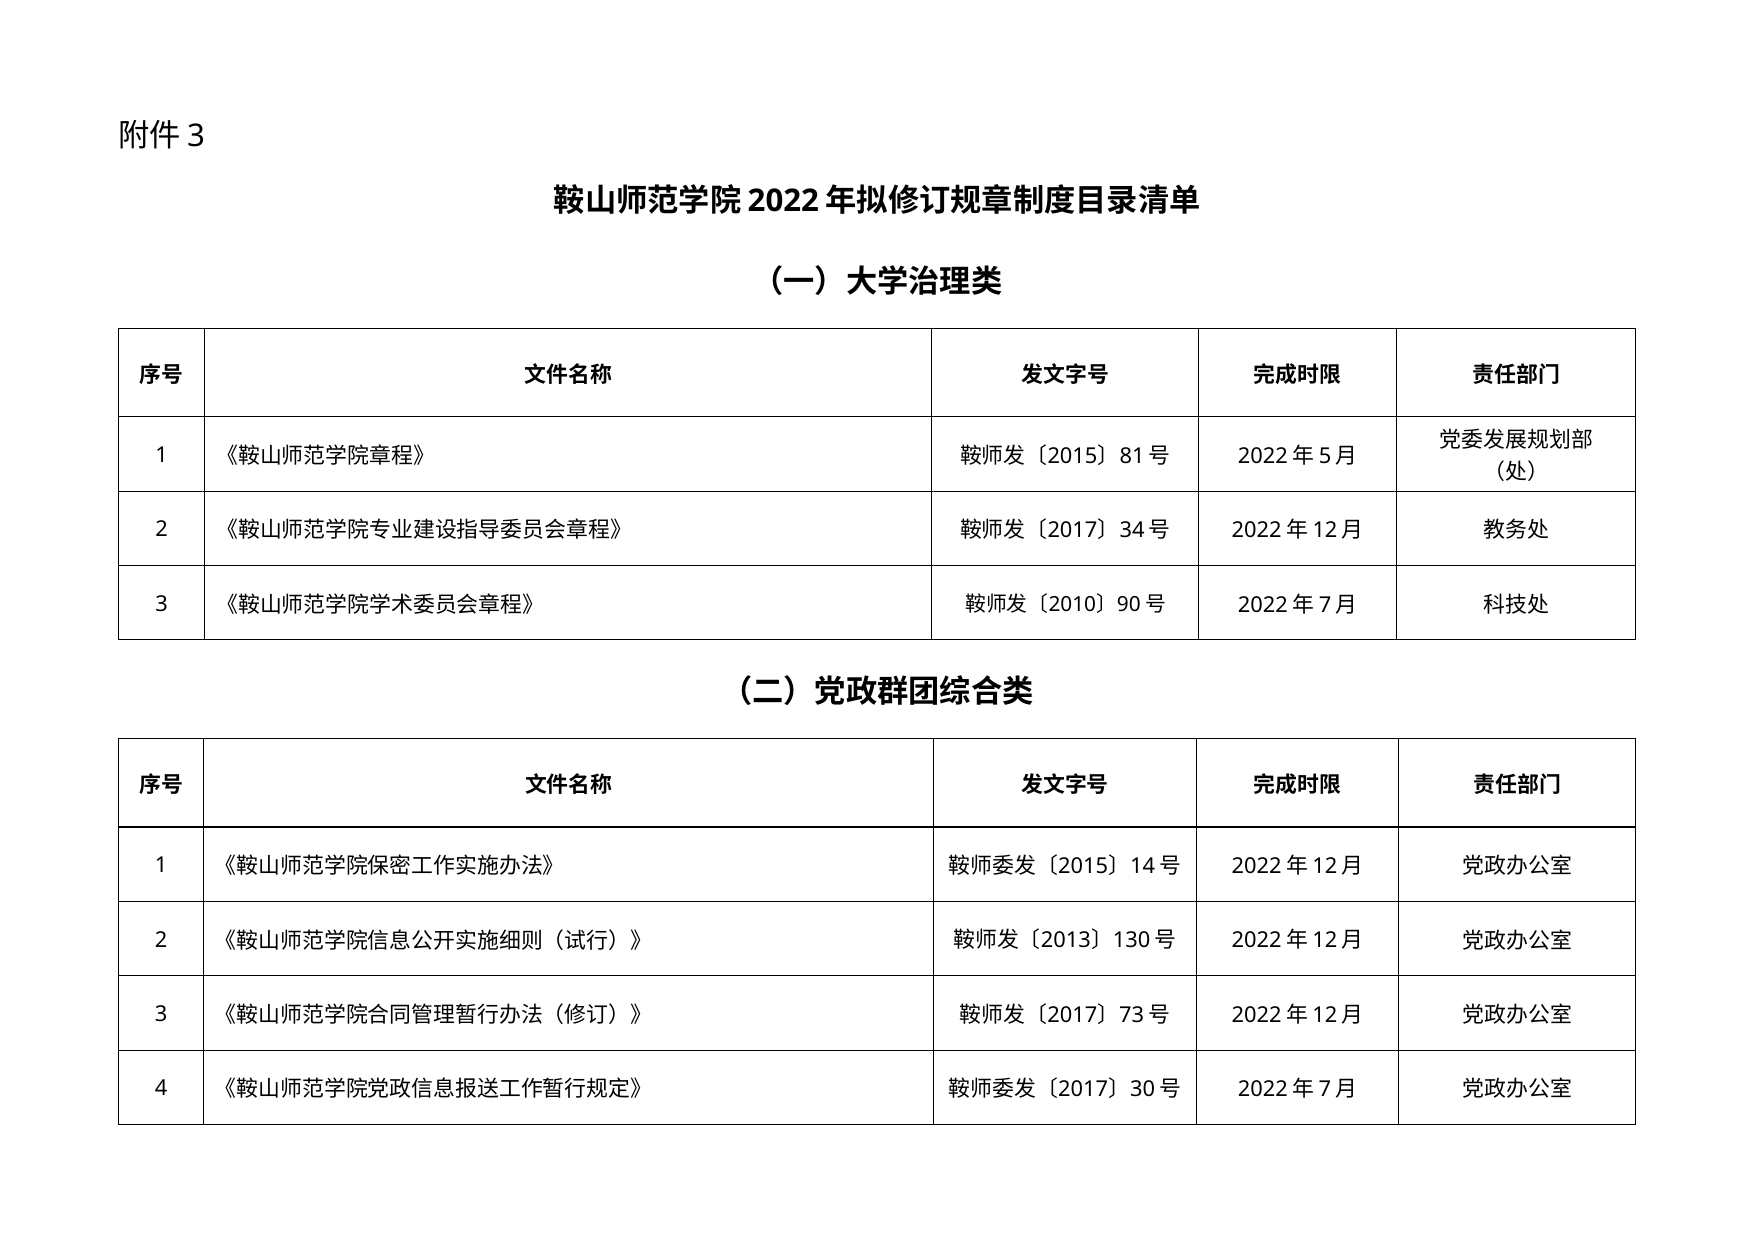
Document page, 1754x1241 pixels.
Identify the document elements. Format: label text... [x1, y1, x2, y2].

table_cell 鞍师发〔2017〕73号 [934, 976, 1196, 1049]
table_header 发文字号 [932, 329, 1198, 416]
table_cell 《鞍山师范学院信息公开实施细则（试行）》 [204, 902, 933, 975]
table_cell 鞍师发〔2017〕34号 [932, 492, 1198, 565]
text 附件3 [118, 100, 1636, 165]
table_header 责任部门 [1399, 739, 1635, 826]
table_cell 党政办公室 [1399, 828, 1635, 901]
table_cell 《鞍山师范学院学术委员会章程》 [205, 566, 931, 639]
table_cell 2022年7月 [1197, 1051, 1398, 1124]
table_cell 《鞍山师范学院专业建设指导委员会章程》 [205, 492, 931, 565]
table_cell 党政办公室 [1399, 976, 1635, 1049]
table_header 序号 [119, 329, 204, 416]
table_header 序号 [119, 739, 203, 826]
table_cell 2022年7月 [1199, 566, 1396, 639]
table_cell 鞍师发〔2010〕90号 [932, 566, 1198, 639]
table_cell 2022年12月 [1197, 902, 1398, 975]
table_cell 科技处 [1397, 566, 1635, 639]
table_cell 党委发展规划部（处） [1397, 417, 1635, 491]
table_cell 《鞍山师范学院章程》 [205, 417, 931, 491]
table_header 文件名称 [205, 329, 931, 416]
table_cell 2022年12月 [1197, 828, 1398, 901]
table_header 文件名称 [204, 739, 933, 826]
table_cell 鞍师发〔2013〕130号 [934, 902, 1196, 975]
text （二）党政群团综合类 [118, 657, 1636, 722]
table_cell 3 [119, 566, 204, 639]
table_cell 2 [119, 492, 204, 565]
table_cell 2022年12月 [1199, 492, 1396, 565]
table_cell 鞍师委发〔2017〕30号 [934, 1051, 1196, 1124]
text （一）大学治理类 [118, 246, 1636, 311]
table_cell 1 [119, 417, 204, 491]
table_cell 3 [119, 976, 203, 1049]
table_cell 2022年5月 [1199, 417, 1396, 491]
table_header 完成时限 [1197, 739, 1398, 826]
table_cell 4 [119, 1051, 203, 1124]
table_cell 教务处 [1397, 492, 1635, 565]
table_cell 鞍师发〔2015〕81号 [932, 417, 1198, 491]
table_cell 2022年12月 [1197, 976, 1398, 1049]
table_cell 鞍师委发〔2015〕14号 [934, 828, 1196, 901]
table_cell 党政办公室 [1399, 1051, 1635, 1124]
table_cell 《鞍山师范学院党政信息报送工作暂行规定》 [204, 1051, 933, 1124]
table_header 责任部门 [1397, 329, 1635, 416]
text 鞍山师范学院2022年拟修订规章制度目录清单 [118, 165, 1636, 230]
table_cell 党政办公室 [1399, 902, 1635, 975]
table_header 完成时限 [1199, 329, 1396, 416]
table_cell 《鞍山师范学院保密工作实施办法》 [204, 828, 933, 901]
table_cell 1 [119, 828, 203, 901]
table_header 发文字号 [934, 739, 1196, 826]
table_cell 《鞍山师范学院合同管理暂行办法（修订）》 [204, 976, 933, 1049]
table_cell 2 [119, 902, 203, 975]
